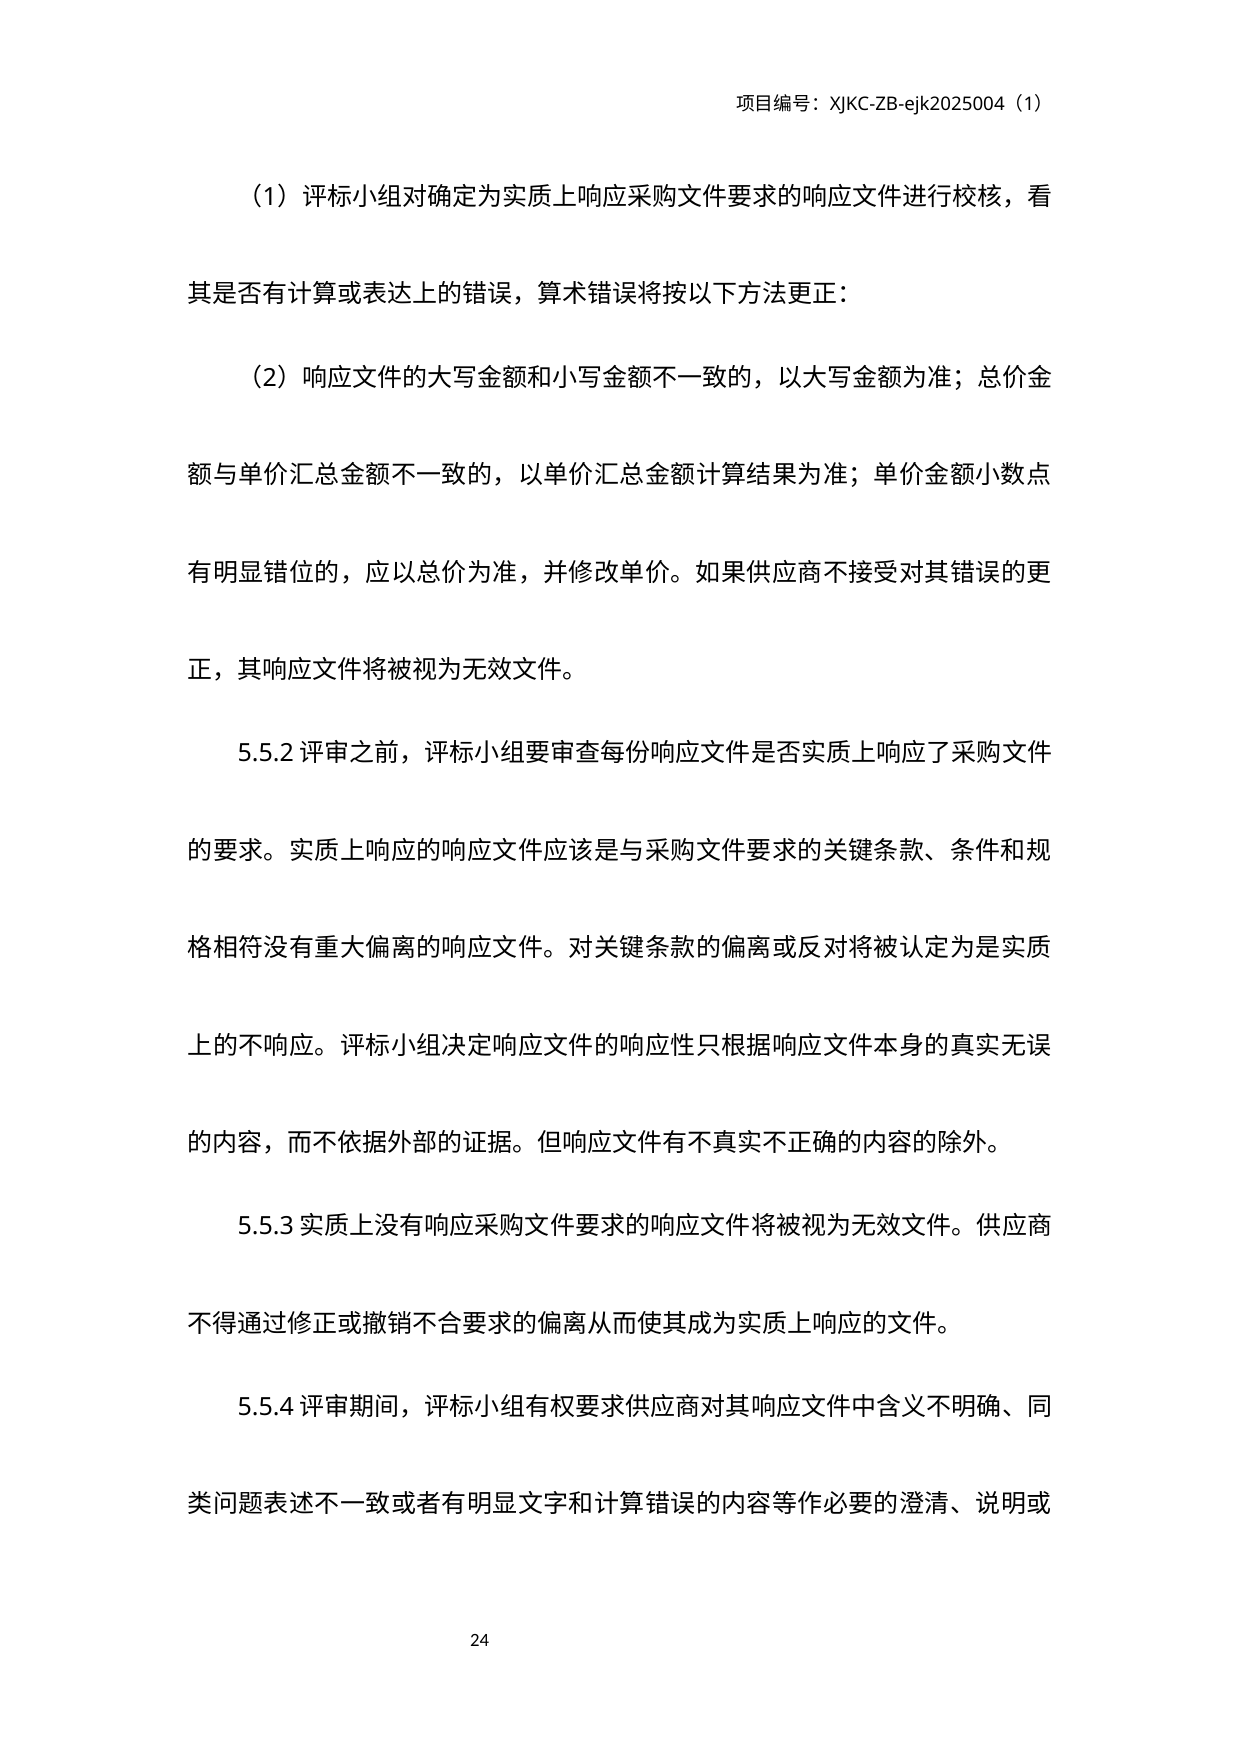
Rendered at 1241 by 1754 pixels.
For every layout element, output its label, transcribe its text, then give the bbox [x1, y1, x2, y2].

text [187, 1372, 1053, 1534]
text （2）响应文件的大写金额和小写金额不一致的，以大写金额为准；总价金额与单价汇总金额不一致的，以单价汇总金额计算结果为准；单价金额小数点有明显错位的，应以总价为准，并修改单价。如果供应商不接受对其错误的更正，其响应文件将被视为无效文件。 [187, 343, 1053, 700]
text 5.5.2评审之前，评标小组要审查每份响应文件是否实质上响应了采购文件的要求。实质上响应的响应文件应该是与采购文件要求的关键条款、条件和规格相符没有重大偏离的响应文件。对关键条款的偏离或反对将被认定为是实质上的不响应。评标小组决定响应文件的响应性只根据响应文件本身的真实无误的内容，而不依据外部的证据。但响应文件有不真实不正确的内容的除外。 [187, 718, 1053, 1173]
text 5.5.3实质上没有响应采购文件要求的响应文件将被视为无效文件。供应商不得通过修正或撤销不合要求的偏离从而使其成为实质上响应的文件。 [187, 1191, 1053, 1354]
text （1）评标小组对确定为实质上响应采购文件要求的响应文件进行校核，看其是否有计算或表达上的错误，算术错误将按以下方法更正： [187, 162, 1053, 324]
